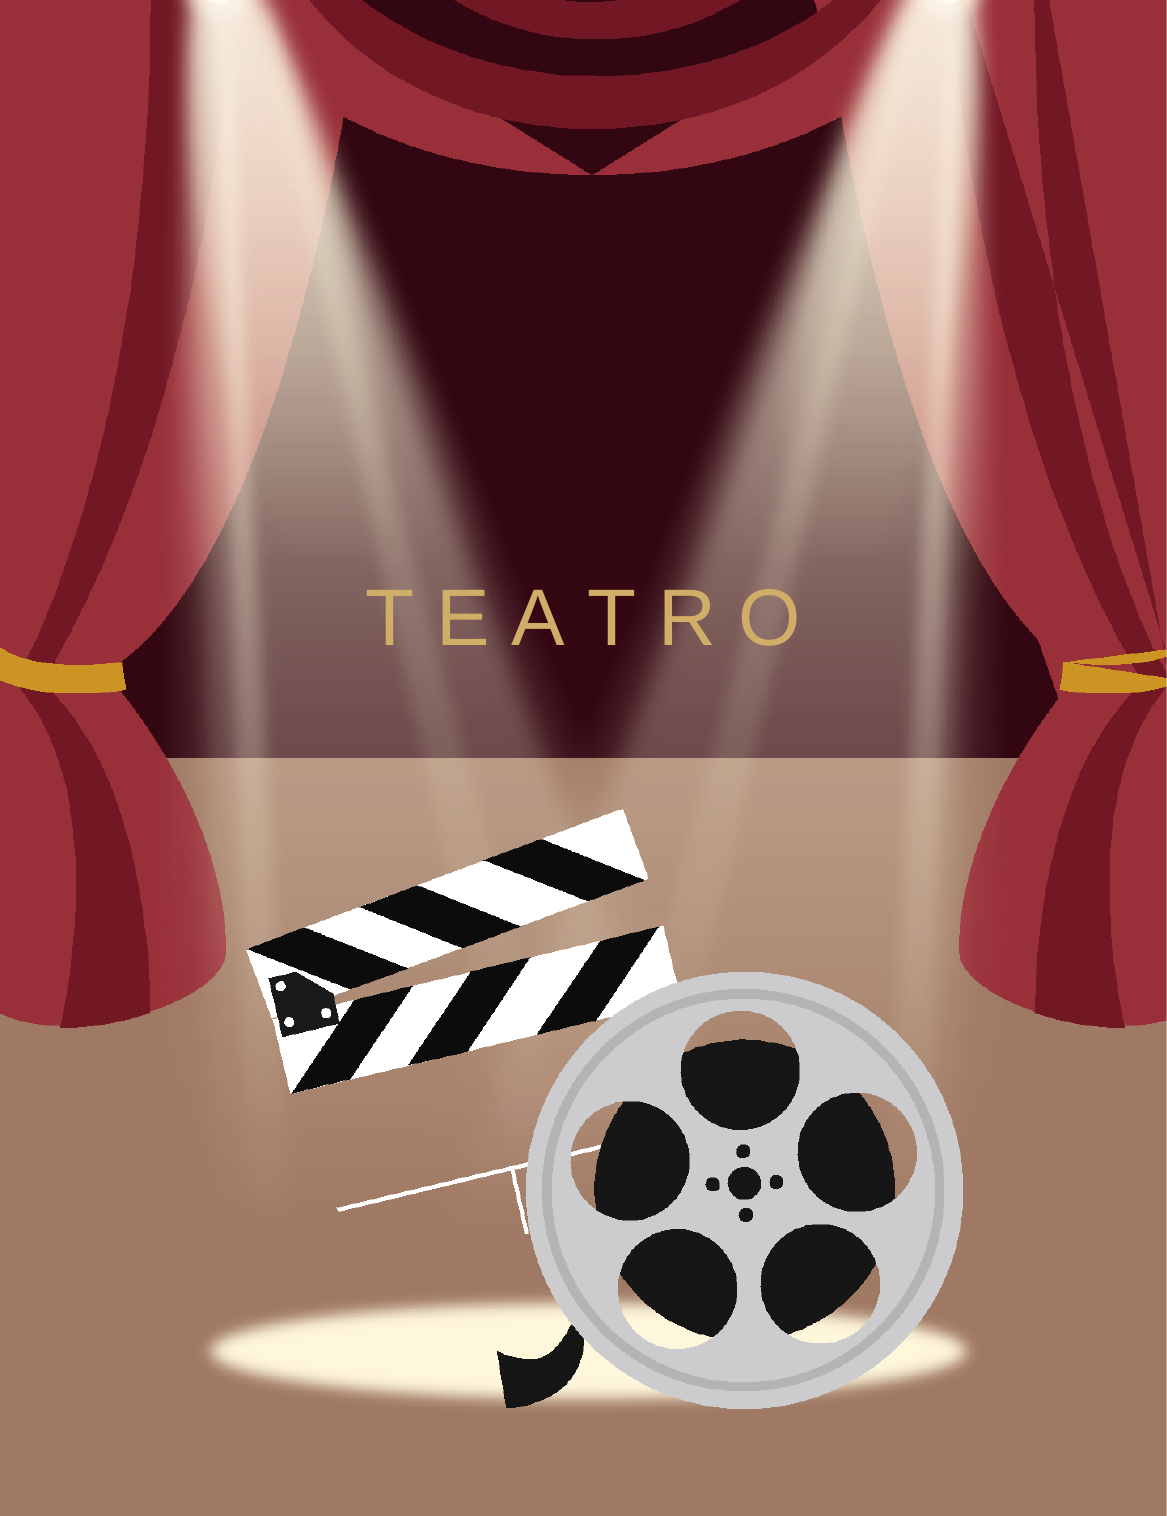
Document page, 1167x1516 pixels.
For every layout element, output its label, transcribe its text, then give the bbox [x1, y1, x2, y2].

text T E A T R O [150, 570, 1016, 663]
picture [0, 0, 1167, 1516]
